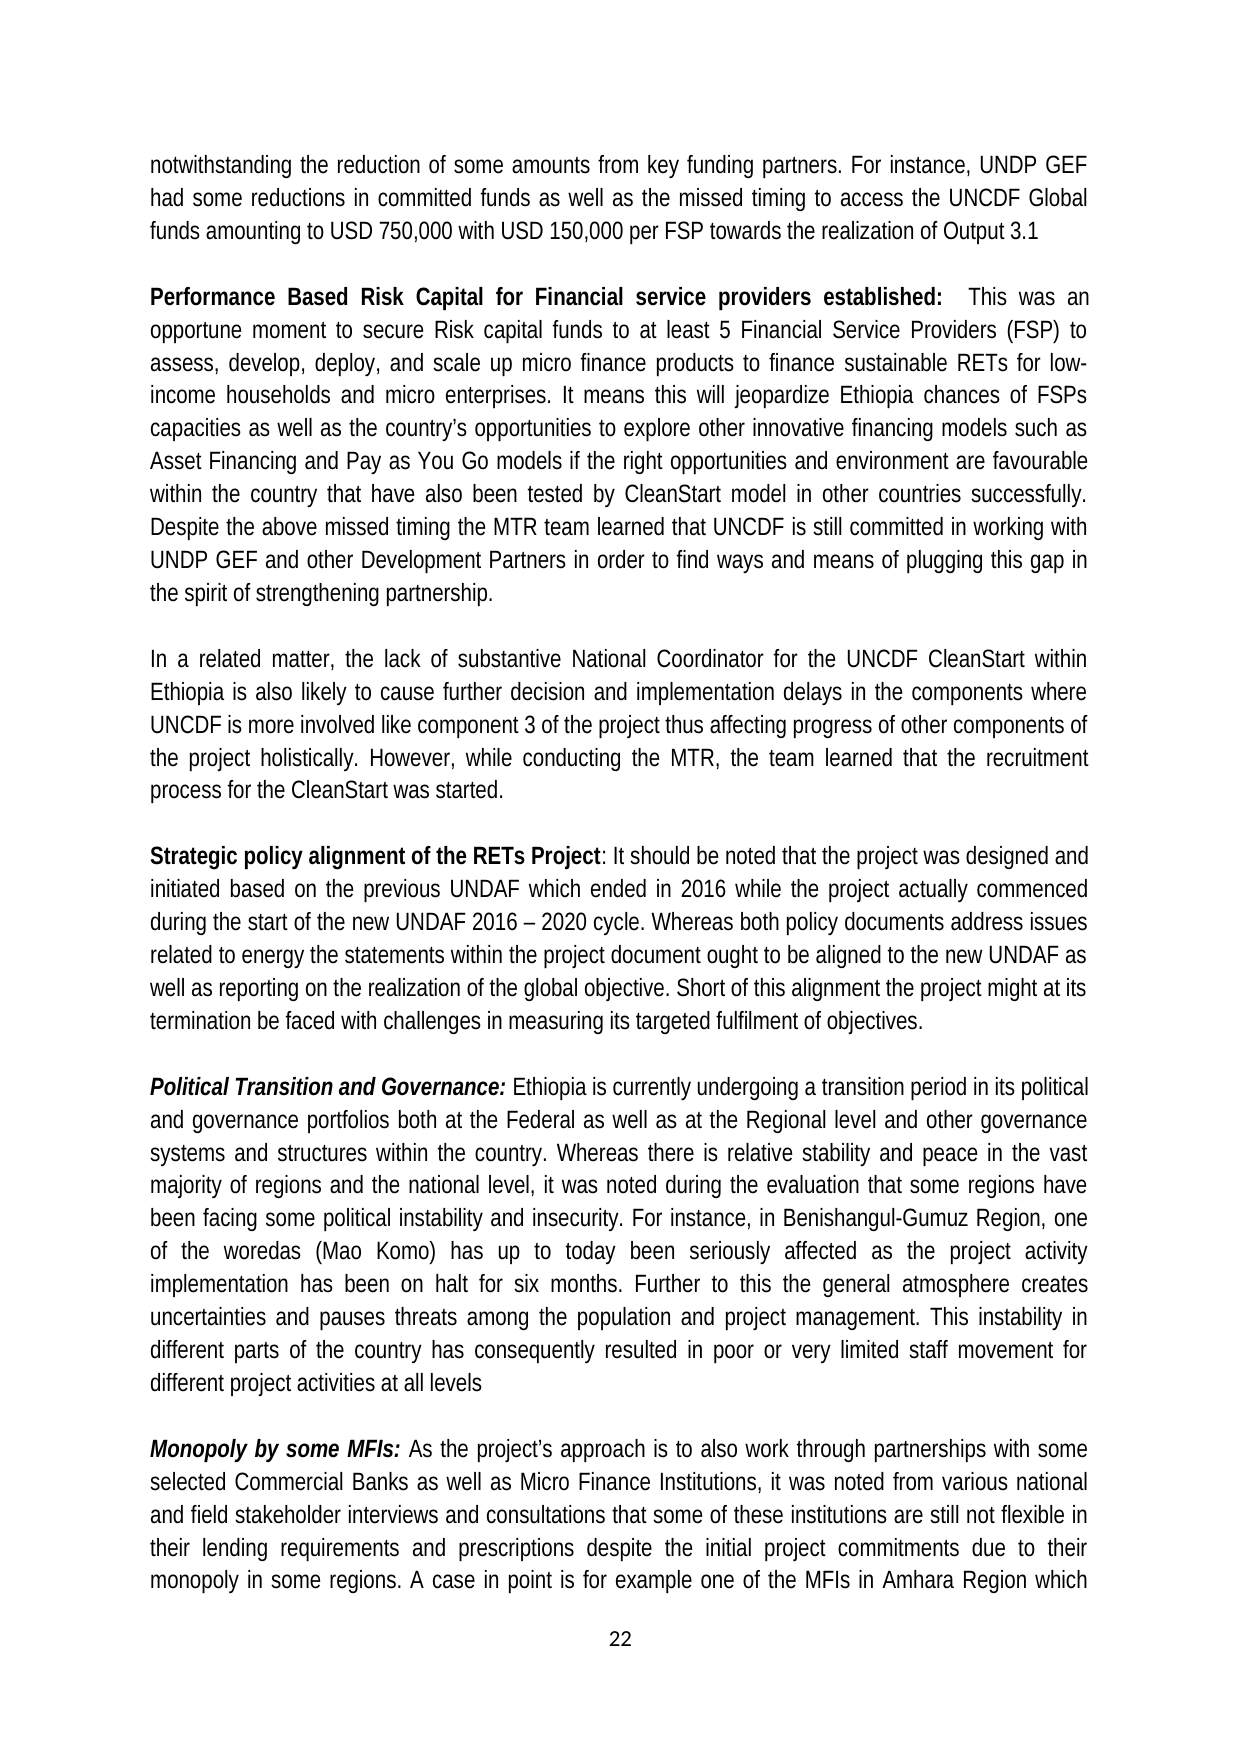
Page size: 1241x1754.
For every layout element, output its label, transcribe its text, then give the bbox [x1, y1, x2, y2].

text Strategic policy alignment of the RETs Project: It should be noted that the project was designed and initiated based on the previous UNDAF which ended in 2016 while the project actually commenced during the start of the new UNDAF 2016 – 2020 cycle. Whereas both policy documents address issues related to energy the statements within the project document ought to be aligned to the new UNDAF as well as reporting on the realization of the global objective. Short of this alignment the project might at its termination be faced with challenges in measuring its targeted fulfilment of objectives. [150, 841, 1090, 1034]
text Political Transition and Governance: Ethiopia is currently undergoing a transition period in its political and governance portfolios both at the Federal as well as at the Regional level and other governance systems and structures within the country. Whereas there is relative stability and peace in the vast majority of regions and the national level, it was noted during the evaluation that some regions have been facing some political instability and insecurity. For instance, in Benishangul-Gumuz Region, one of the woredas (Mao Komo) has up to today been seriously affected as the project activity implementation has been on halt for six months. Further to this the general atmosphere creates uncertainties and pauses threats among the population and project management. This instability in different parts of the country has consequently resulted in poor or very limited staff movement for different project activities at all levels [150, 1072, 1090, 1397]
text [150, 1434, 1090, 1594]
text In a related matter, the lack of substantive National Coordinator for the UNCDF CleanStart within Ethiopia is also likely to cause further decision and implementation delays in the components where UNCDF is more involved like component 3 of the project thus affecting progress of other components of the project holistically. However, while conducting the MTR, the team learned that the recruitment process for the CleanStart was started. [150, 644, 1090, 804]
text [150, 150, 1090, 244]
text Performance Based Risk Capital for Financial service providers established: This was an opportune moment to secure Risk capital funds to at least 5 Financial Service Providers (FSP) to assess, develop, deploy, and scale up micro finance products to finance sustainable RETs for low-income households and micro enterprises. It means this will jeopardize Ethiopia chances of FSPs capacities as well as the country’s opportunities to explore other innovative financing models such as Asset Financing and Pay as You Go models if the right opportunities and environment are favourable within the country that have also been tested by CleanStart model in other countries successfully. Despite the above missed timing the MTR team learned that UNCDF is still committed in working with UNDP GEF and other Development Partners in order to find ways and means of plugging this gap in the spirit of strengthening partnership. [150, 282, 1090, 607]
